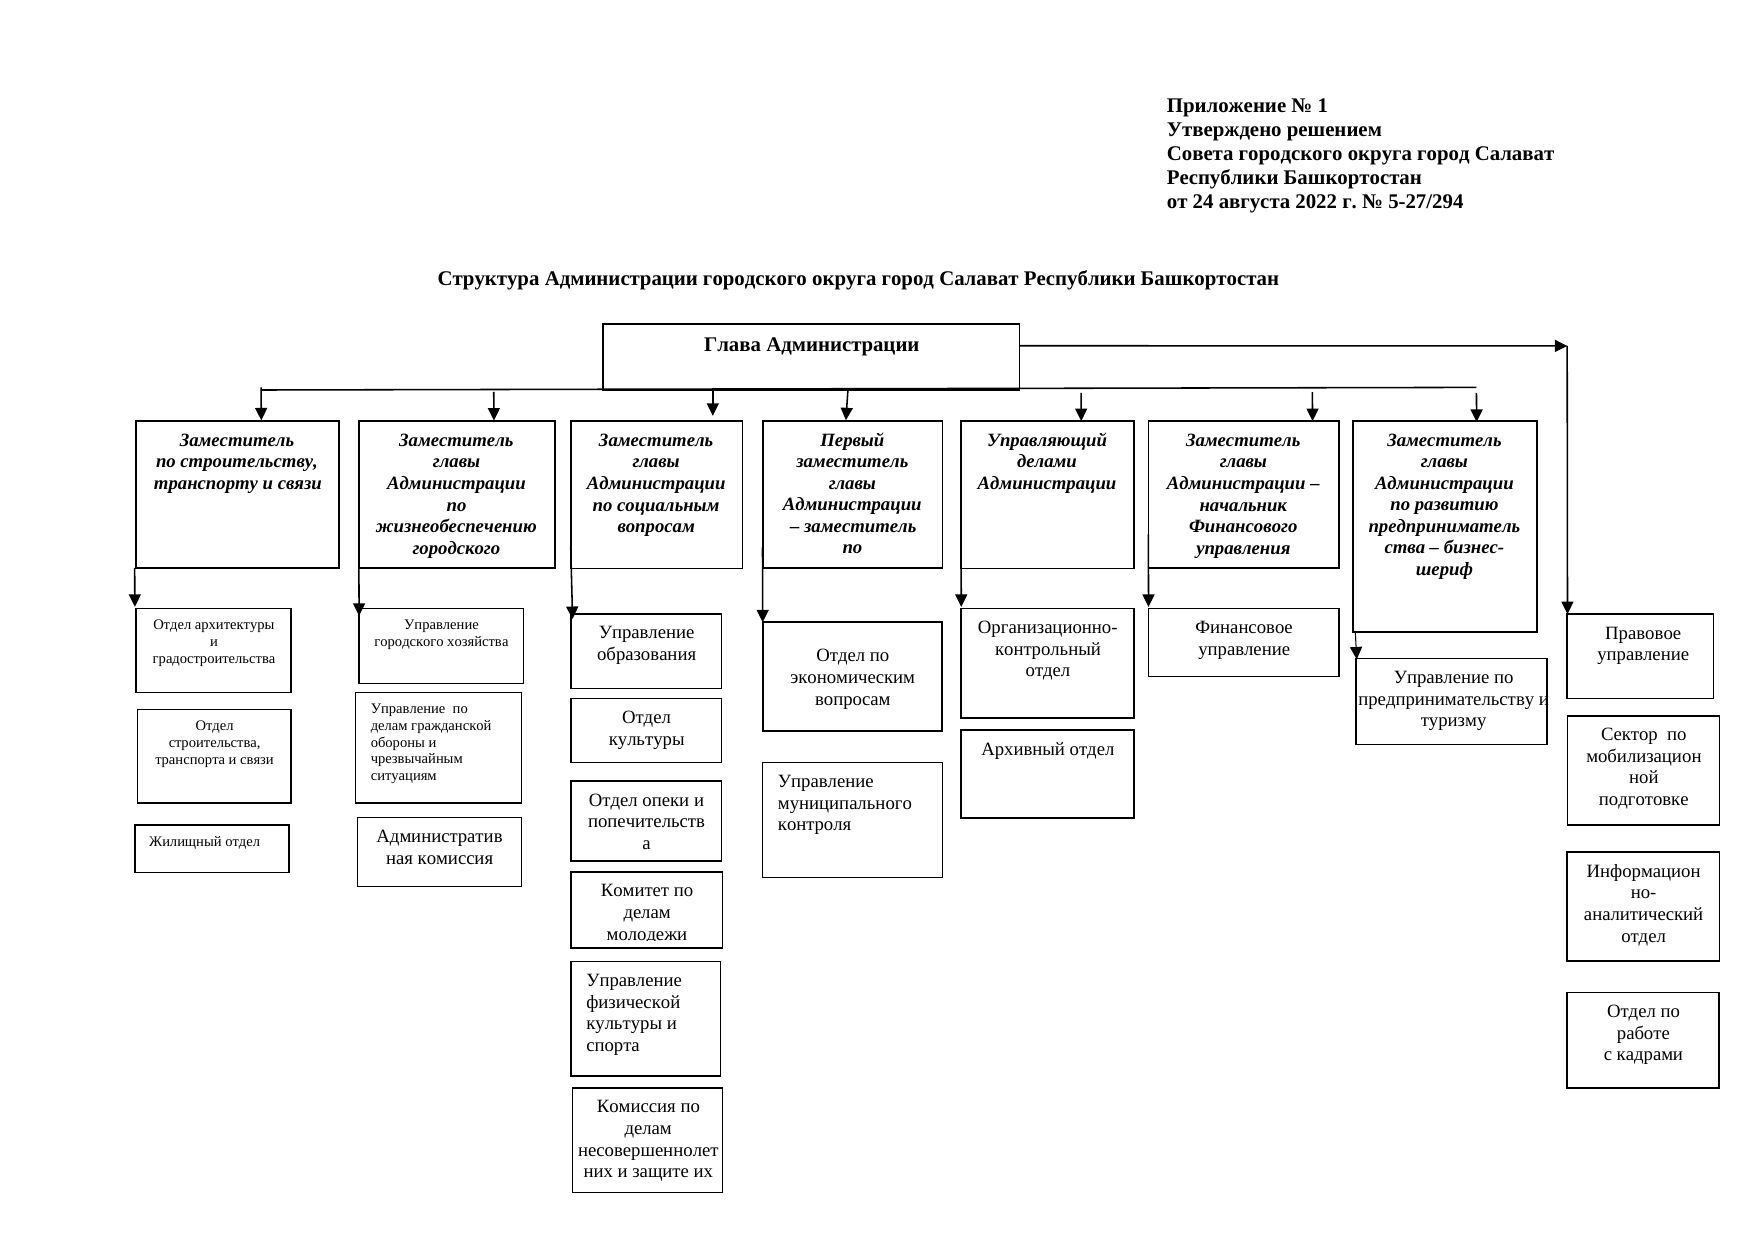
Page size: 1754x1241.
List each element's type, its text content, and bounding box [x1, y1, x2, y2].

text Приложение № 1 [0, 93, 1717, 117]
text Структура Администрации городского округа город Салават Республики Башкортостан [0, 266, 1717, 290]
text Республики Башкортостан [0, 165, 1717, 189]
text от 24 августа 2022 г. № 5-27/294 [0, 189, 1717, 213]
text Совета городского округа город Салават [1167, 141, 1698, 165]
text Утверждено решением [0, 117, 1717, 141]
